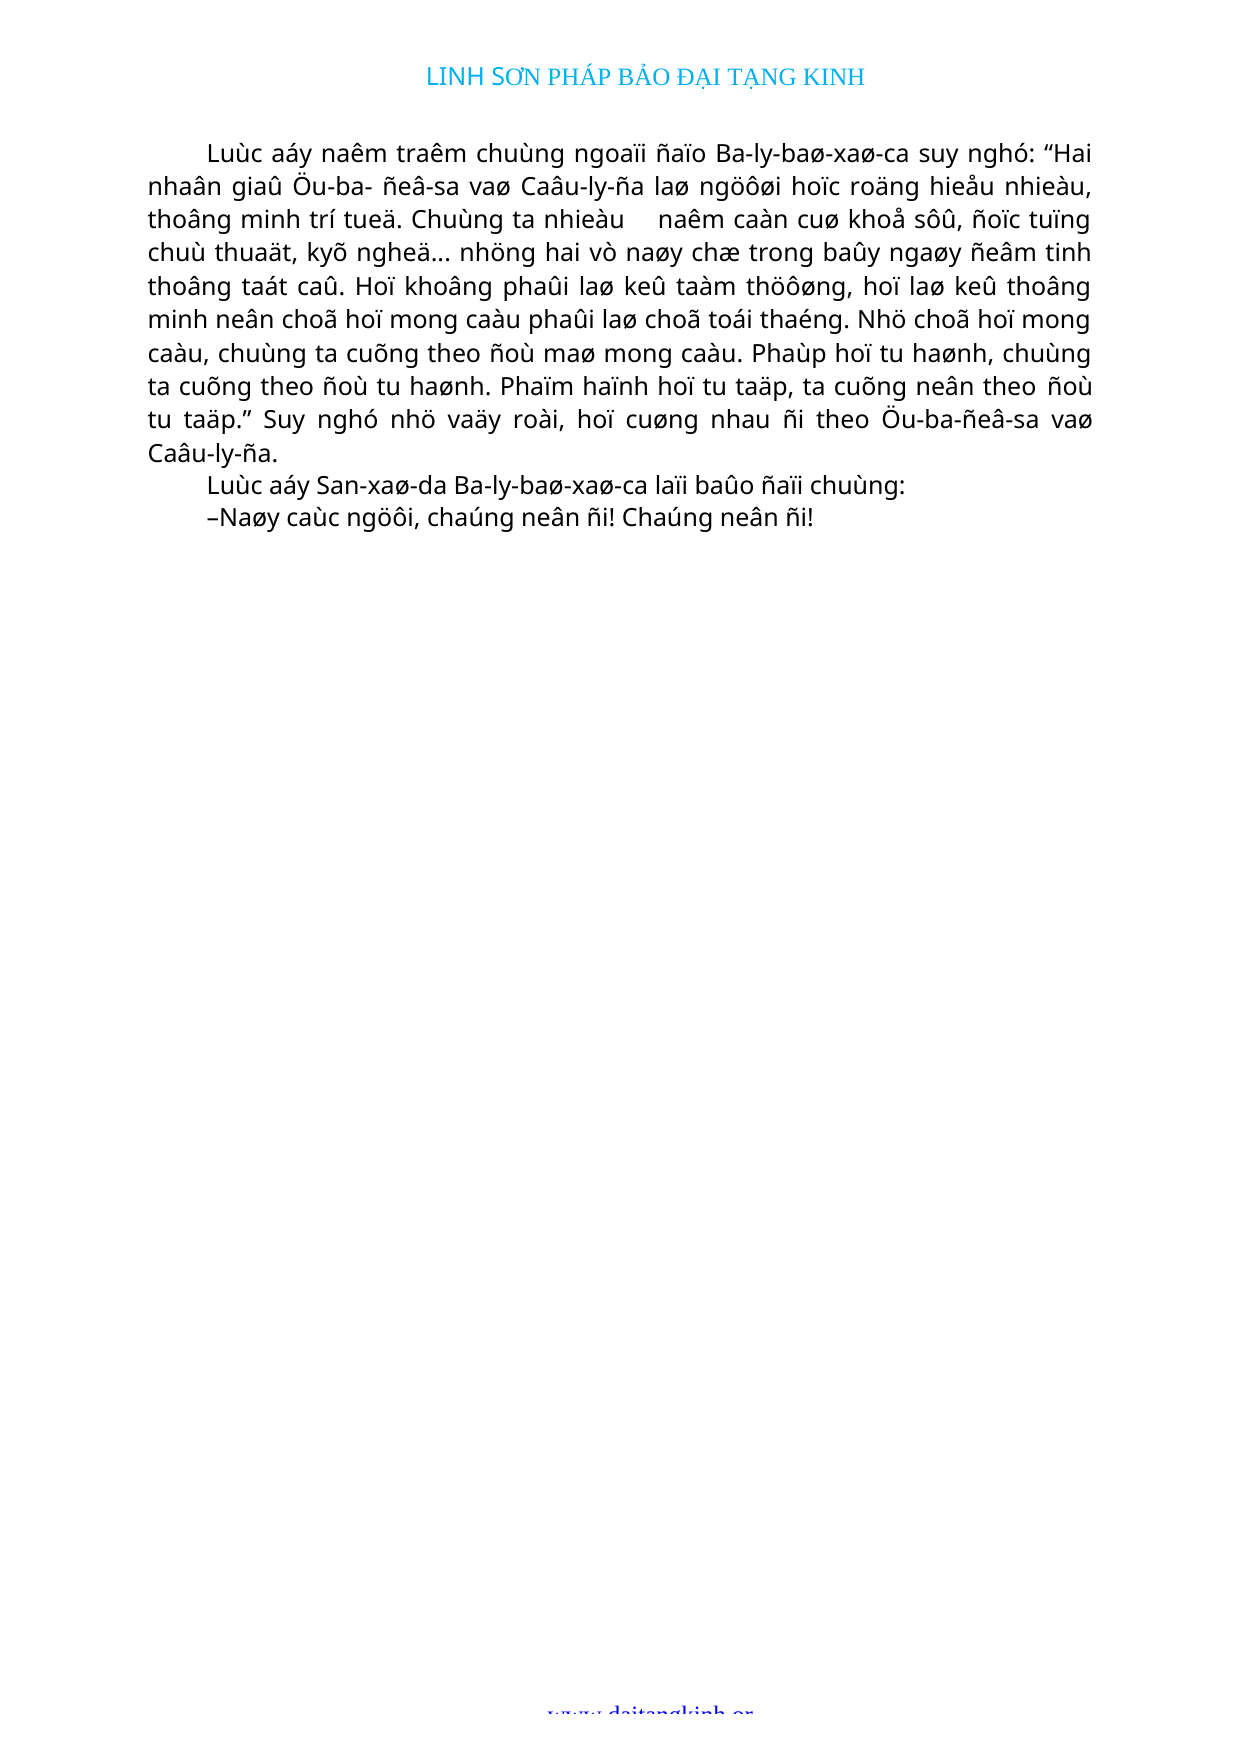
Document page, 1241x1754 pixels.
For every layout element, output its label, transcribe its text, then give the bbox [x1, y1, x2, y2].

text –Naøy caùc ngöôi, chaúng neân ñi! Chaúng neân ñi! [206, 500, 1105, 533]
text Luùc aáy San-xaø-da Ba-ly-baø-xaø-ca laïi baûo ñaïi chuùng: [206, 470, 1105, 500]
text Luùc aáy naêm traêm chuùng ngoaïi ñaïo Ba-ly-baø-xaø-ca suy nghó: “Hai nhaân giaû Öu-ba- ñeâ-sa vaø Caâu-ly-ña laø ngöôøi hoïc roäng hieåu nhieàu, thoâng minh trí tueä. Chuùng ta nhieàu naêm caàn cuø khoå sôû, ñoïc tuïng chuù thuaät, kyõ ngheä... nhöng hai vò naøy chæ trong baûy ngaøy ñeâm tinh thoâng taát caû. Hoï khoâng phaûi laø keû taàm thöôøng, hoï laø keû thoâng minh neân choã hoï mong caàu phaûi laø choã toái thaéng. Nhö choã hoï mong caàu, chuùng ta cuõng theo ñoù maø mong caàu. Phaùp hoï tu haønh, chuùng ta cuõng theo ñoù tu haønh. Phaïm haïnh hoï tu taäp, ta cuõng neân theo ñoù tu taäp.” Suy nghó nhö vaäy roài, hoï cuøng nhau ñi theo Öu-ba-ñeâ-sa vaø Caâu-ly-ña. [147, 135, 1093, 470]
